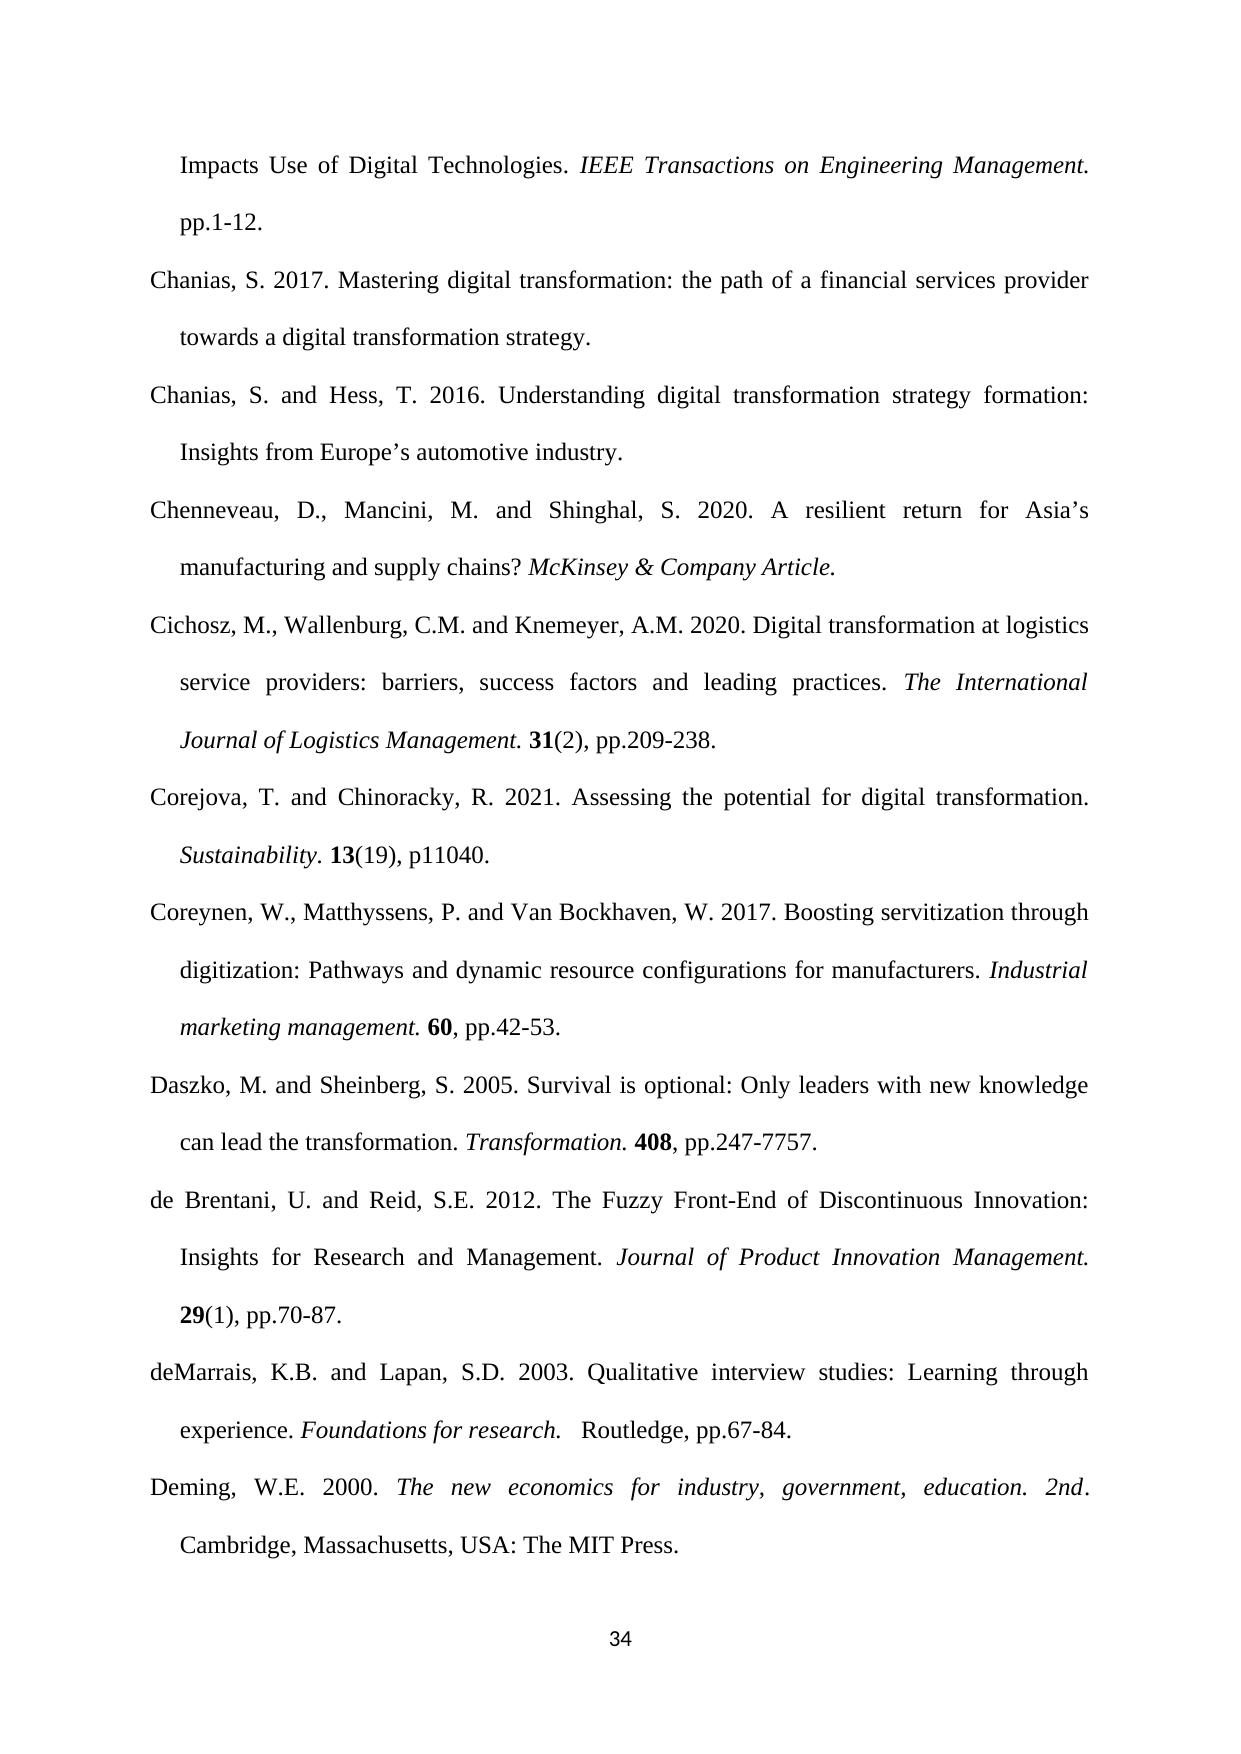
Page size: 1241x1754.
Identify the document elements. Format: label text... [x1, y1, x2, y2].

text Deming, W.E. 2000. The new economics for industry, government, education. 2nd. Cambridge, Massachusetts, USA: The MIT Press. [150, 1472, 1090, 1559]
text Cichosz, M., Wallenburg, C.M. and Knemeyer, A.M. 2020. Digital transformation at logistics service providers: barriers, success factors and leading practices. The International Journal of Logistics Management. 31(2), pp.209-238. [150, 610, 1090, 754]
text Chanias, S. 2017. Mastering digital transformation: the path of a financial services provider towards a digital transformation strategy. [150, 265, 1090, 351]
text Corejova, T. and Chinoracky, R. 2021. Assessing the potential for digital transformation. Sustainability. 13(19), p11040. [150, 782, 1090, 869]
text Chenneveau, D., Mancini, M. and Shinghal, S. 2020. A resilient return for Asia’s manufacturing and supply chains? McKinsey & Company Article. [150, 495, 1090, 581]
text de Brentani, U. and Reid, S.E. 2012. The Fuzzy Front-End of Discontinuous Innovation: Insights for Research and Management. Journal of Product Innovation Management. 29(1), pp.70-87. [150, 1185, 1090, 1329]
text Coreynen, W., Matthyssens, P. and Van Bockhaven, W. 2017. Boosting servitization through digitization: Pathways and dynamic resource configurations for manufacturers. Industrial marketing management. 60, pp.42-53. [150, 897, 1090, 1041]
text deMarrais, K.B. and Lapan, S.D. 2003. Qualitative interview studies: Learning through experience. Foundations for research. Routledge, pp.67-84. [150, 1357, 1090, 1444]
text Daszko, M. and Sheinberg, S. 2005. Survival is optional: Only leaders with new knowledge can lead the transformation. Transformation. 408, pp.247-7757. [150, 1070, 1090, 1156]
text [150, 150, 1090, 236]
text Chanias, S. and Hess, T. 2016. Understanding digital transformation strategy formation: Insights from Europe’s automotive industry. [150, 380, 1090, 466]
